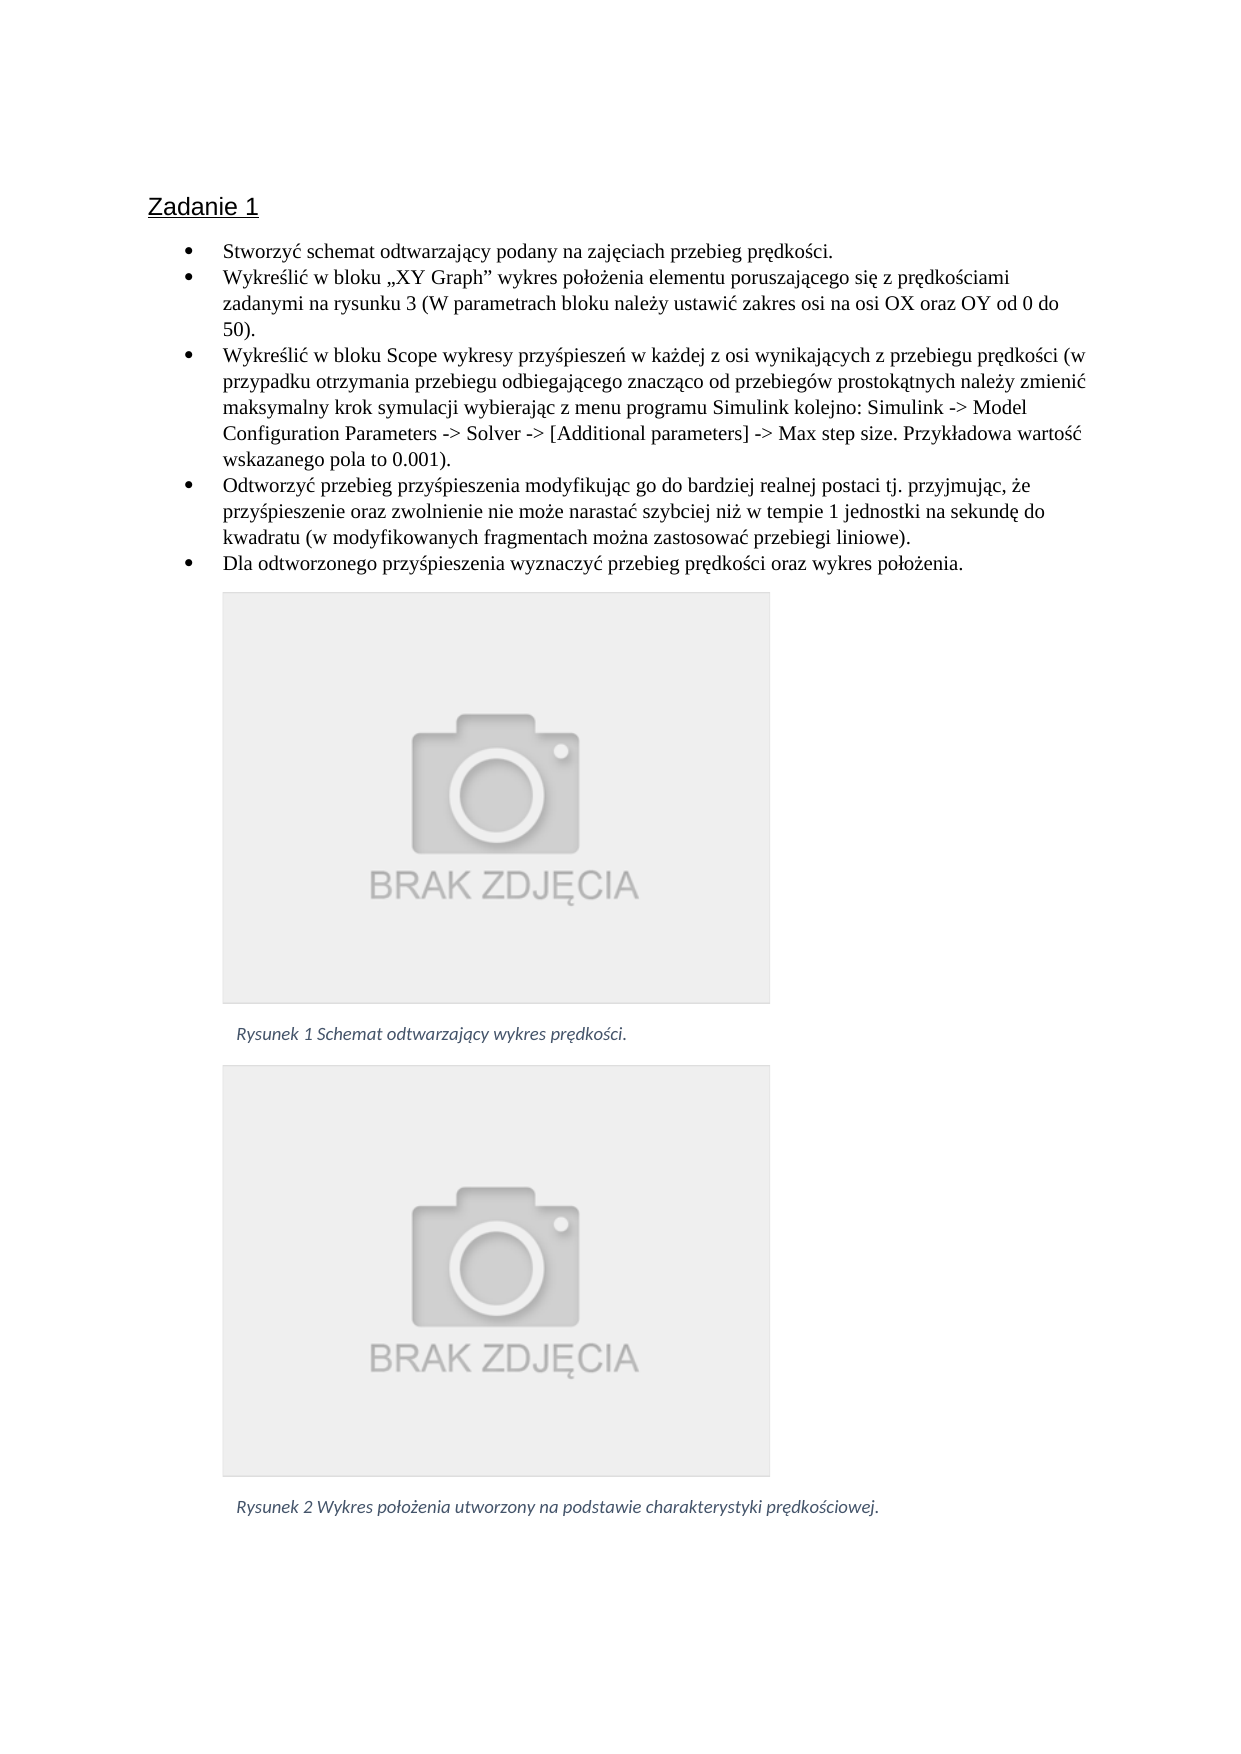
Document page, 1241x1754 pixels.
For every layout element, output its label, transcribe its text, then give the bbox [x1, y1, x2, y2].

list Dla odtworzonego przyśpieszenia wyznaczyć przebieg prędkości oraz wykres położenia. [185, 551, 1093, 574]
picture [222, 1065, 771, 1477]
list Odtworzyć przebieg przyśpieszenia modyfikując go do bardziej realnej postaci tj. przyjmując, że przyśpieszenie oraz zwolnienie nie może narastać szybciej niż w tempie 1 jednostki na sekundę do kwadratu (w modyfikowanych fragmentach można zastosować przebiegi liniowe). [185, 473, 1093, 549]
list Stworzyć schemat odtwarzający podany na zajęciach przebieg prędkości. [185, 239, 1093, 263]
text Rysunek 2 Wykres położenia utworzony na podstawie charakterystyki prędkościowej. [236, 1495, 1093, 1518]
list Wykreślić w bloku Scope wykresy przyśpieszeń w każdej z osi wynikających z przebiegu prędkości (w przypadku otrzymania przebiegu odbiegającego znacząco od przebiegów prostokątnych należy zmienić maksymalny krok symulacji wybierając z menu programu Simulink kolejno: Simulink -> Model Configuration Parameters -> Solver -> [Additional parameters] -> Max step size. Przykładowa wartość wskazanego pola to 0.001). [185, 343, 1093, 471]
list Wykreślić w bloku „XY Graph” wykres położenia elementu poruszającego się z prędkościami zadanymi na rysunku 3 (W parametrach bloku należy ustawić zakres osi na osi OX oraz OY od 0 do 50). [185, 265, 1093, 341]
text Rysunek 1 Schemat odtwarzający wykres prędkości. [236, 1022, 1093, 1045]
picture [222, 592, 771, 1004]
text Zadanie 1 [148, 192, 1093, 221]
